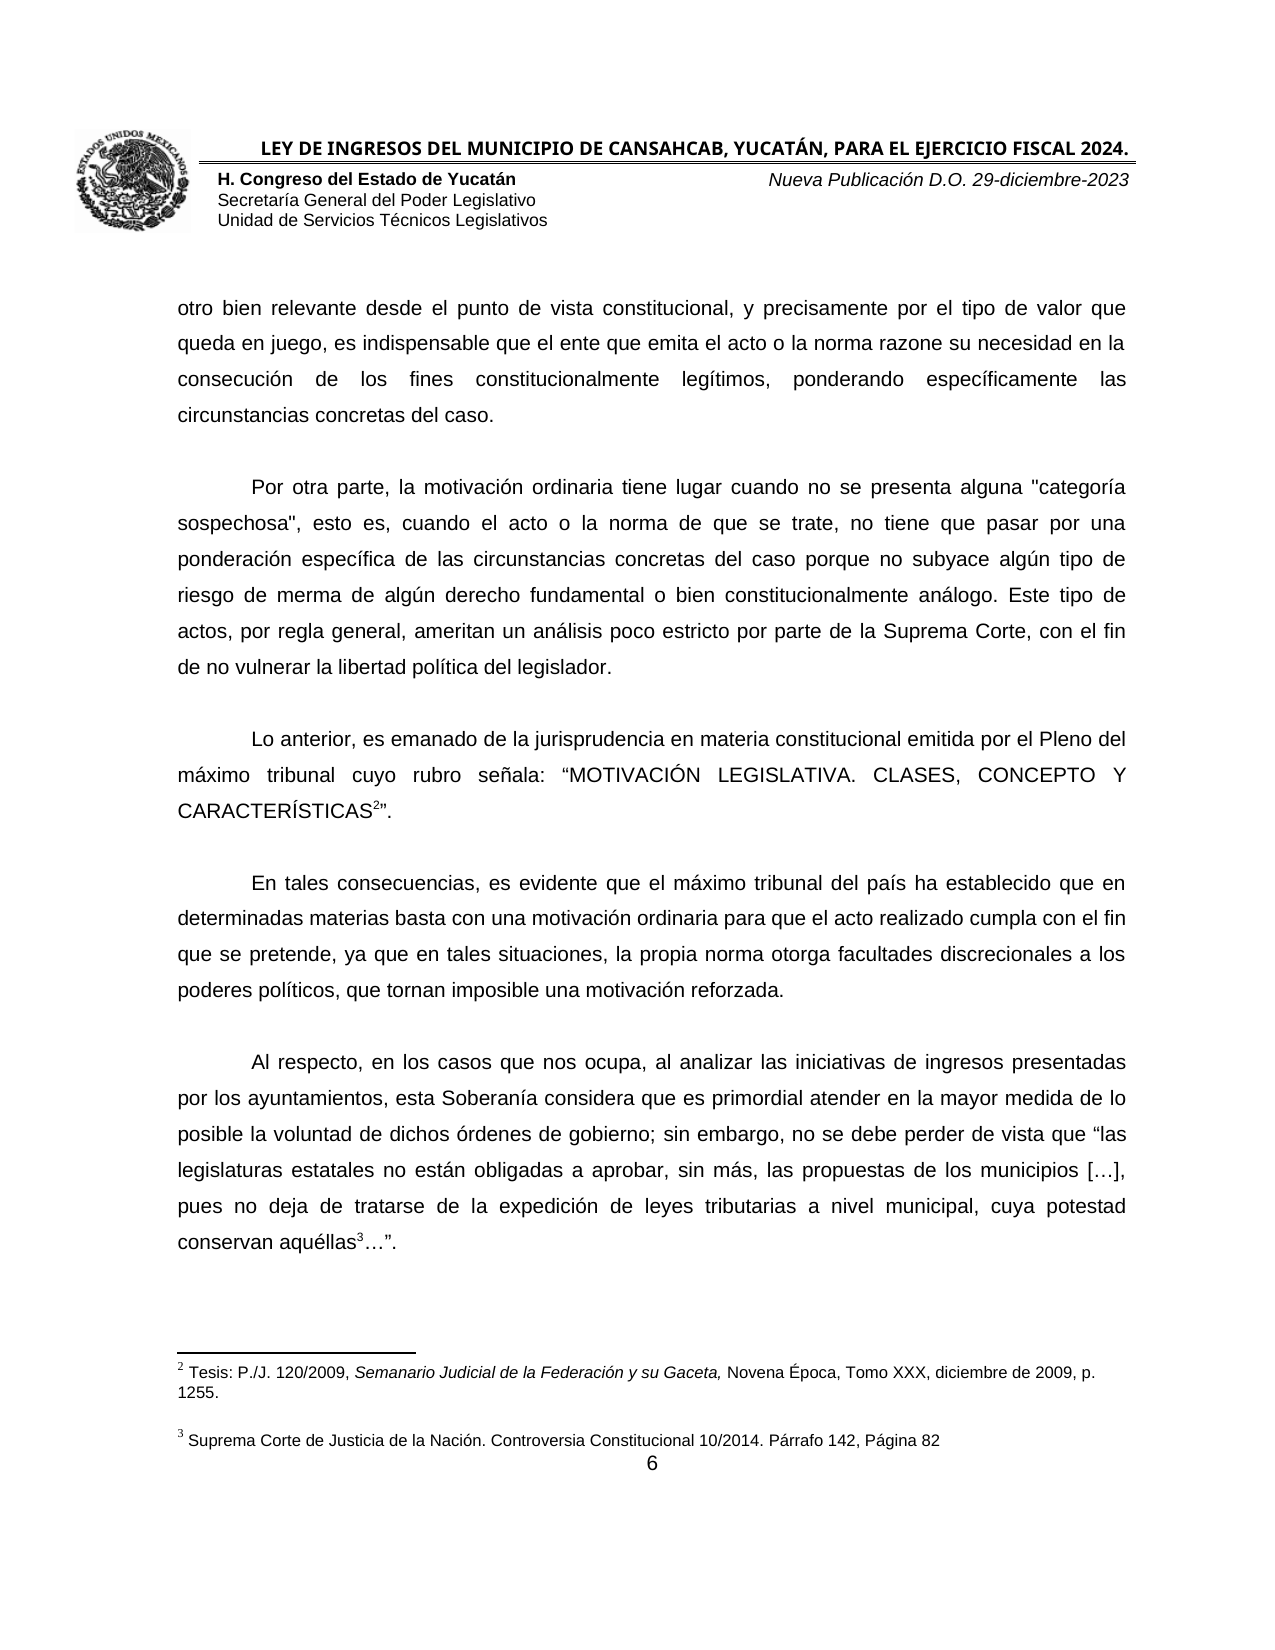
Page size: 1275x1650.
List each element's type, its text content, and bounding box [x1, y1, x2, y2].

text Lo anterior, es emanado de la jurisprudencia en materia constitucional emitida por el Pleno del máximo tribunal cuyo rubro señala: “MOTIVACIÓN LEGISLATIVA. CLASES, CONCEPTO Y CARACTERÍSTICAS”. [177, 727, 1127, 822]
text En tales consecuencias, es evidente que el máximo tribunal del país ha establecido que en determinadas materias basta con una motivación ordinaria para que el acto realizado cumpla con el fin que se pretende, ya que en tales situaciones, la propia norma otorga facultades discrecionales a los poderes políticos, que tornan imposible una motivación reforzada. [177, 870, 1127, 1002]
text Al respecto, en los casos que nos ocupa, al analizar las iniciativas de ingresos presentadas por los ayuntamientos, esta Soberanía considera que es primordial atender en la mayor medida de lo posible la voluntad de dichos órdenes de gobierno; sin embargo, no se debe perder de vista que “las legislaturas estatales no están obligadas a aprobar, sin más, las propuestas de los municipios […], pues no deja de tratarse de la expedición de leyes tributarias a nivel municipal, cuya potestad conservan aquéllas…”. [177, 1050, 1127, 1254]
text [177, 295, 1127, 427]
text Por otra parte, la motivación ordinaria tiene lugar cuando no se presenta alguna "categoría sospechosa", esto es, cuando el acto o la norma de que se trate, no tiene que pasar por una ponderación específica de las circunstancias concretas del caso porque no subyace algún tipo de riesgo de merma de algún derecho fundamental o bien constitucionalmente análogo. Este tipo de actos, por regla general, ameritan un análisis poco estricto por parte de la Suprema Corte, con el fin de no vulnerar la libertad política del legislador. [177, 475, 1127, 679]
